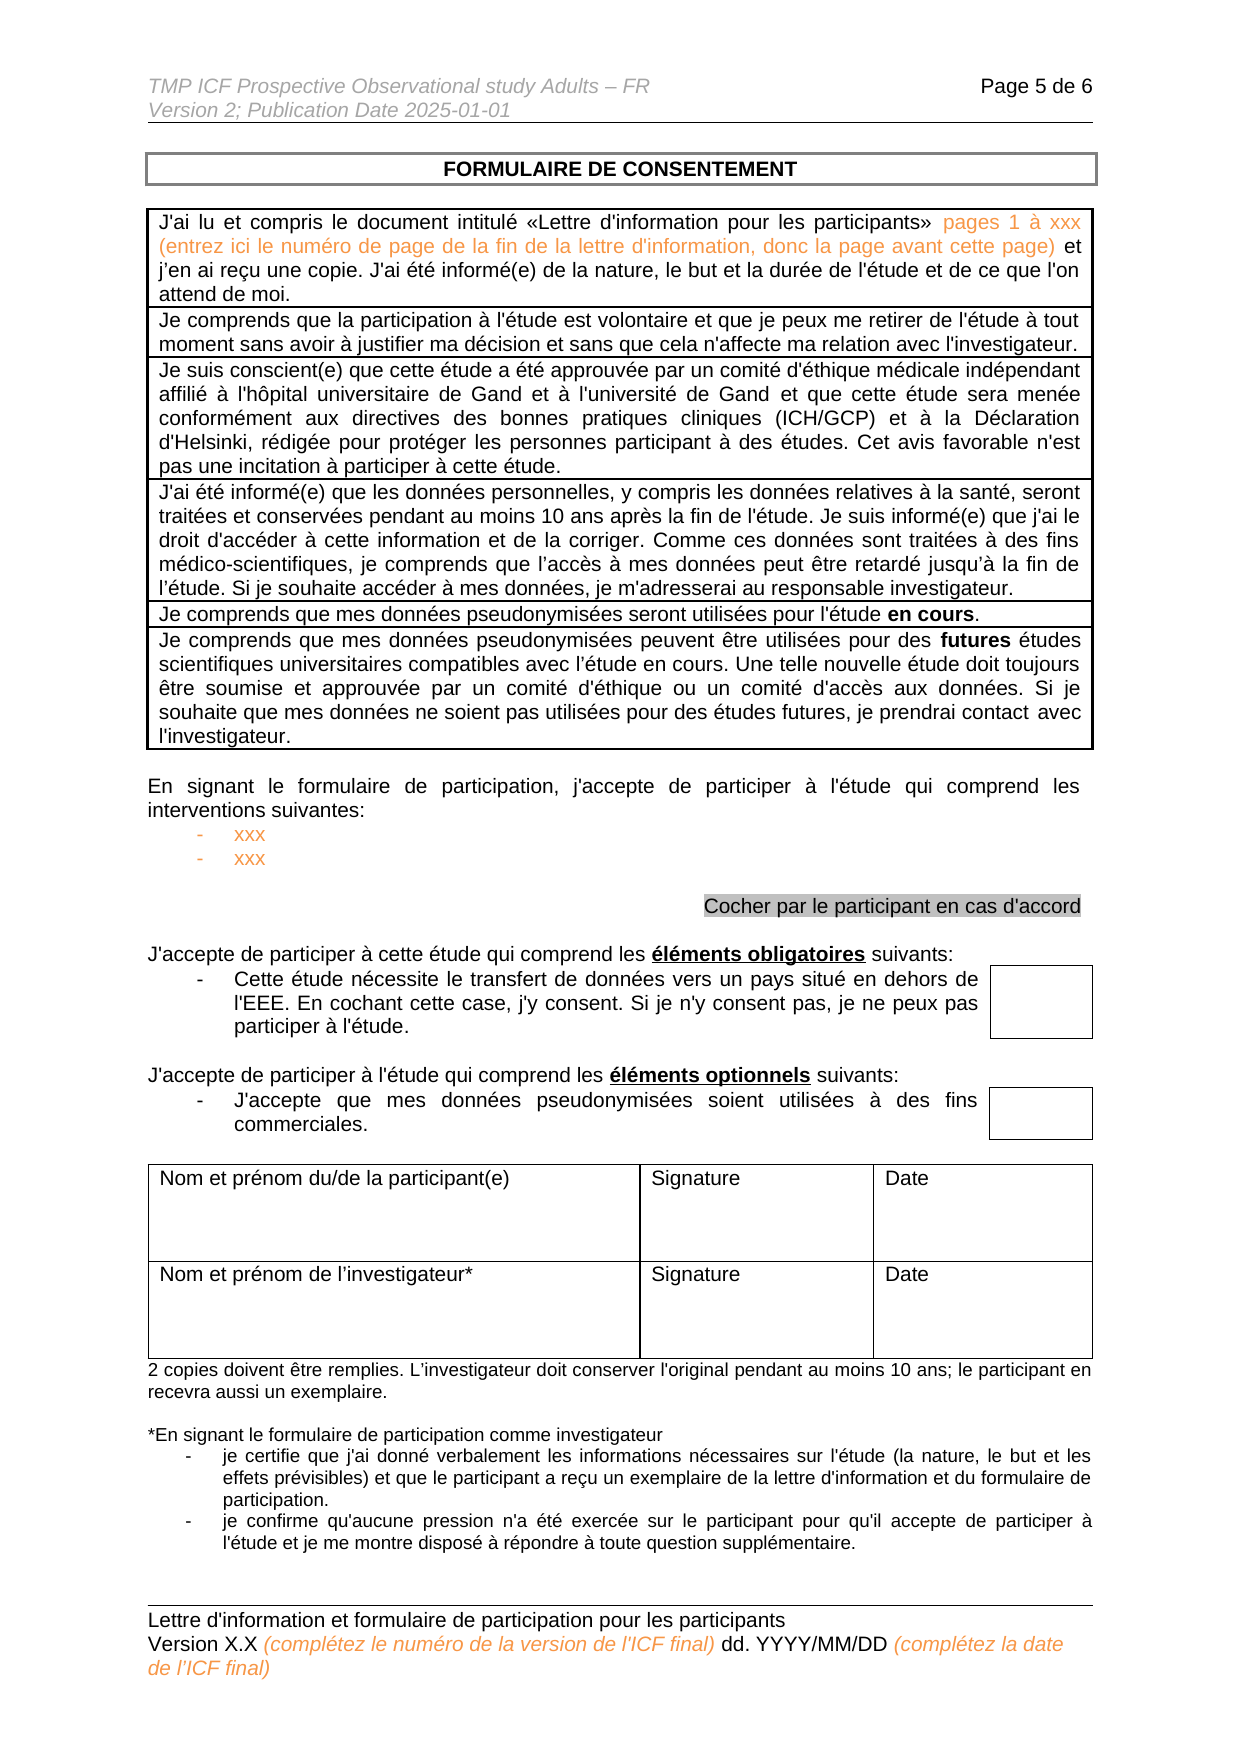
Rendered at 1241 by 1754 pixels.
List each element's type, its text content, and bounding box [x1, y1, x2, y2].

list je certifie que j'ai donné verbalement les informations nécessaires sur l'étude (la nature, le but et les effets prévisibles) et que le participant a reçu un exemplaire de la lettre d'information et du formulaire de participation. [185, 1445, 1093, 1510]
table_header En signant le formulaire de participation, j'accepte de participer à l'étude qui comprend les interventions suivantes: xxx xxx [148, 774, 1093, 893]
text *En signant le formulaire de participation comme investigateur [148, 1424, 1093, 1445]
table_header J'accepte que mes données pseudonymisées soient utilisées à des fins commerciales. [148, 1087, 989, 1139]
table_header [990, 1088, 1092, 1139]
table_header Signature [641, 1165, 873, 1261]
table_cell Signature [641, 1262, 873, 1358]
table_cell Je comprends que mes données pseudonymisées peuvent être utilisées pour des futures études scientifiques universitaires compatibles avec l’étude en cours. Une telle nouvelle étude doit toujours être soumise et approuvée par un comité d'éthique ou un comité d'accès aux données. Si je souhaite que mes données ne soient pas utilisées pour des études futures, je prendrai contact avec l'investigateur. [149, 628, 1091, 748]
table_header Nom et prénom du/de la participant(e) [149, 1165, 639, 1261]
text FORMULAIRE DE CONSENTEMENT [148, 155, 1095, 183]
table_cell J'ai été informé(e) que les données personnelles, y compris les données relatives à la santé, seront traitées et conservées pendant au moins 10 ans après la fin de l'étude. Je suis informé(e) que j'ai le droit d'accéder à cette information et de la corriger. Comme ces données sont traitées à des fins médico-scientifiques, je comprends que l’accès à mes données peut être retardé jusqu’à la fin de l’étude. Si je souhaite accéder à mes données, je m'adresserai au responsable investigateur. [149, 480, 1091, 600]
text J'accepte de participer à l'étude qui comprend les éléments optionnels suivants: [148, 1063, 1093, 1087]
table_cell Je comprends que la participation à l'étude est volontaire et que je peux me retirer de l'étude à tout moment sans avoir à justifier ma décision et sans que cela n'affecte ma relation avec l'investigateur. [149, 308, 1091, 356]
table_cell Je suis conscient(e) que cette étude a été approuvée par un comité d'éthique médicale indépendant affilié à l'hôpital universitaire de Gand et à l'université de Gand et que cette étude sera menée conformément aux directives des bonnes pratiques cliniques (ICH/GCP) et à la Déclaration d'Helsinki, rédigée pour protéger les personnes participant à des études. Cet avis favorable n'est pas une incitation à participer à cette étude. [149, 358, 1091, 478]
table_cell Cette étude nécessite le transfert de données vers un pays situé en dehors de l'EEE. En cochant cette case, j'y consent. Si je n'y consent pas, je ne peux pas participer à l'étude. [148, 965, 990, 1038]
table_cell Je comprends que mes données pseudonymisées seront utilisées pour l'étude en cours. [149, 602, 1091, 626]
table_cell Date [874, 1262, 1092, 1358]
table_cell Nom et prénom de l’investigateur* [149, 1262, 639, 1358]
list je confirme qu'aucune pression n'a été exercée sur le participant pour qu'il accepte de participer à l'étude et je me montre disposé à répondre à toute question supplémentaire. [185, 1510, 1093, 1553]
table_header Date [874, 1165, 1092, 1261]
table_cell Cocher par le participant en cas d'accord J'accepte de participer à cette étude qui comprend les éléments obligatoires suivants: [148, 894, 1093, 965]
text 2 copies doivent être remplies. L’investigateur doit conserver l'original pendant au moins 10 ans; le participant en recevra aussi un exemplaire. [148, 1359, 1093, 1402]
table_header J'ai lu et compris le document intitulé «Lettre d'information pour les participants» pages 1 à xxx (entrez ici le numéro de page de la fin de la lettre d'information, donc la page avant cette page) et j’en ai reçu une copie. J'ai été informé(e) de la nature, le but et la durée de l'étude et de ce que l'on attend de moi. [149, 210, 1091, 306]
table_cell [991, 966, 1092, 1038]
